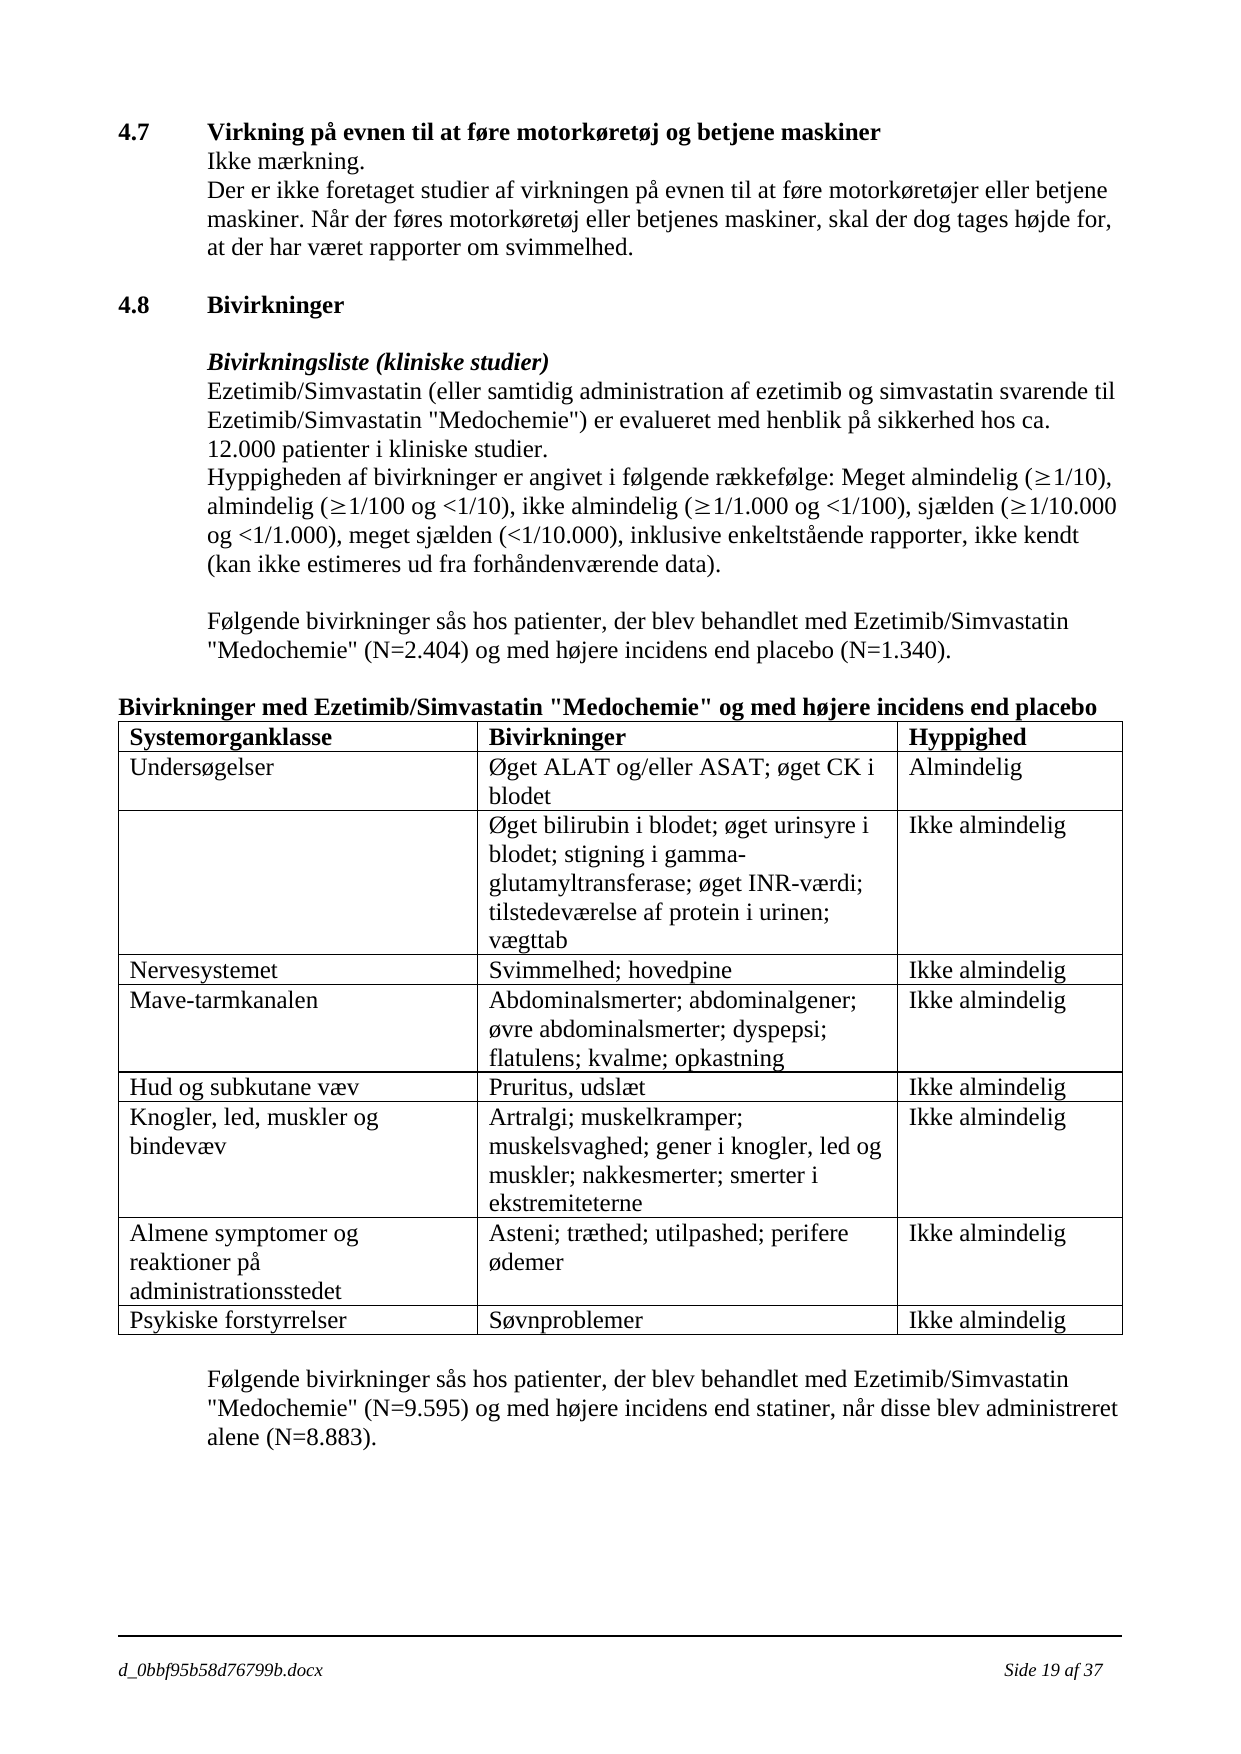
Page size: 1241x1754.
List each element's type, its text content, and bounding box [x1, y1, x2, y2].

table_cell Søvnproblemer [478, 1306, 897, 1334]
text Ezetimib/Simvastatin (eller samtidig administration af ezetimib og simvastatin svarende til Ezetimib/Simvastatin "Medochemie") er evalueret med henblik på sikkerhed hos ca. 12.000 patienter i kliniske studier. [207, 376, 1122, 462]
table_cell Mave-tarmkanalen [119, 985, 477, 1071]
table_cell Knogler, led, muskler og bindevæv [119, 1102, 477, 1217]
table_cell Ikke almindelig [898, 811, 1122, 954]
table_cell Ikke almindelig [898, 1102, 1122, 1217]
table_cell [119, 811, 477, 954]
table_cell Undersøgelser [119, 752, 477, 809]
table_cell Ikke almindelig [898, 985, 1122, 1071]
text Følgende bivirkninger sås hos patienter, der blev behandlet med Ezetimib/Simvastatin "Medochemie" (N=2.404) og med højere incidens end placebo (N=1.340). [207, 606, 1122, 664]
text Ikke mærkning. [207, 146, 1122, 175]
table_cell Svimmelhed; hovedpine [478, 955, 897, 984]
text Følgende bivirkninger sås hos patienter, der blev behandlet med Ezetimib/Simvastatin "Medochemie" (N=9.595) og med højere incidens end statiner, når disse blev administreret alene (N=8.883). [207, 1364, 1122, 1450]
table_cell Pruritus, udslæt [478, 1073, 897, 1101]
table_cell Abdominalsmerter; abdominalgener; øvre abdominalsmerter; dyspepsi; flatulens; kvalme; opkastning [478, 985, 897, 1071]
table_header Bivirkninger [478, 722, 897, 751]
table_cell Ikke almindelig [898, 1218, 1122, 1304]
table_header Systemorganklasse [119, 722, 477, 751]
table_cell Artralgi; muskelkramper; muskelsvaghed; gener i knogler, led og muskler; nakkesmerter; smerter i ekstremiteterne [478, 1102, 897, 1217]
table_cell Asteni; træthed; utilpashed; perifere ødemer [478, 1218, 897, 1304]
table_cell Øget ALAT og/eller ASAT; øget CK i blodet [478, 752, 897, 809]
table_header Hyppighed [898, 722, 1122, 751]
table_cell Hud og subkutane væv [119, 1073, 477, 1101]
text Bivirkningsliste (kliniske studier) [207, 347, 1122, 376]
text Hyppigheden af bivirkninger er angivet i følgende rækkefølge: Meget almindelig (1/10), almindelig (1/100 og <1/10), ikke almindelig (1/1.000 og <1/100), sjælden (1/10.000 og <1/1.000), meget sjælden (<1/10.000), inklusive enkeltstående rapporter, ikke kendt (kan ikke estimeres ud fra forhåndenværende data). [207, 462, 1122, 577]
table_cell Ikke almindelig [898, 955, 1122, 984]
text 4.8 Bivirkninger [118, 290, 1122, 319]
text 4.7 Virkning på evnen til at føre motorkøretøj og betjene maskiner [118, 117, 1122, 146]
table_cell Ikke almindelig [898, 1306, 1122, 1334]
table_cell Psykiske forstyrrelser [119, 1306, 477, 1334]
table_cell Øget bilirubin i blodet; øget urinsyre i blodet; stigning i gamma-glutamyltransferase; øget INR-værdi; tilstedeværelse af protein i urinen; vægttab [478, 811, 897, 954]
table_cell Ikke almindelig [898, 1073, 1122, 1101]
text Der er ikke foretaget studier af virkningen på evnen til at føre motorkøretøjer eller betjene maskiner. Når der føres motorkøretøj eller betjenes maskiner, skal der dog tages højde for, at der har været rapporter om svimmelhed. [207, 175, 1122, 261]
table_cell Almindelig [898, 752, 1122, 809]
text Bivirkninger med Ezetimib/Simvastatin "Medochemie" og med højere incidens end placebo [118, 692, 1122, 721]
table_cell Nervesystemet [119, 955, 477, 984]
table_cell Almene symptomer og reaktioner på administrationsstedet [119, 1218, 477, 1304]
